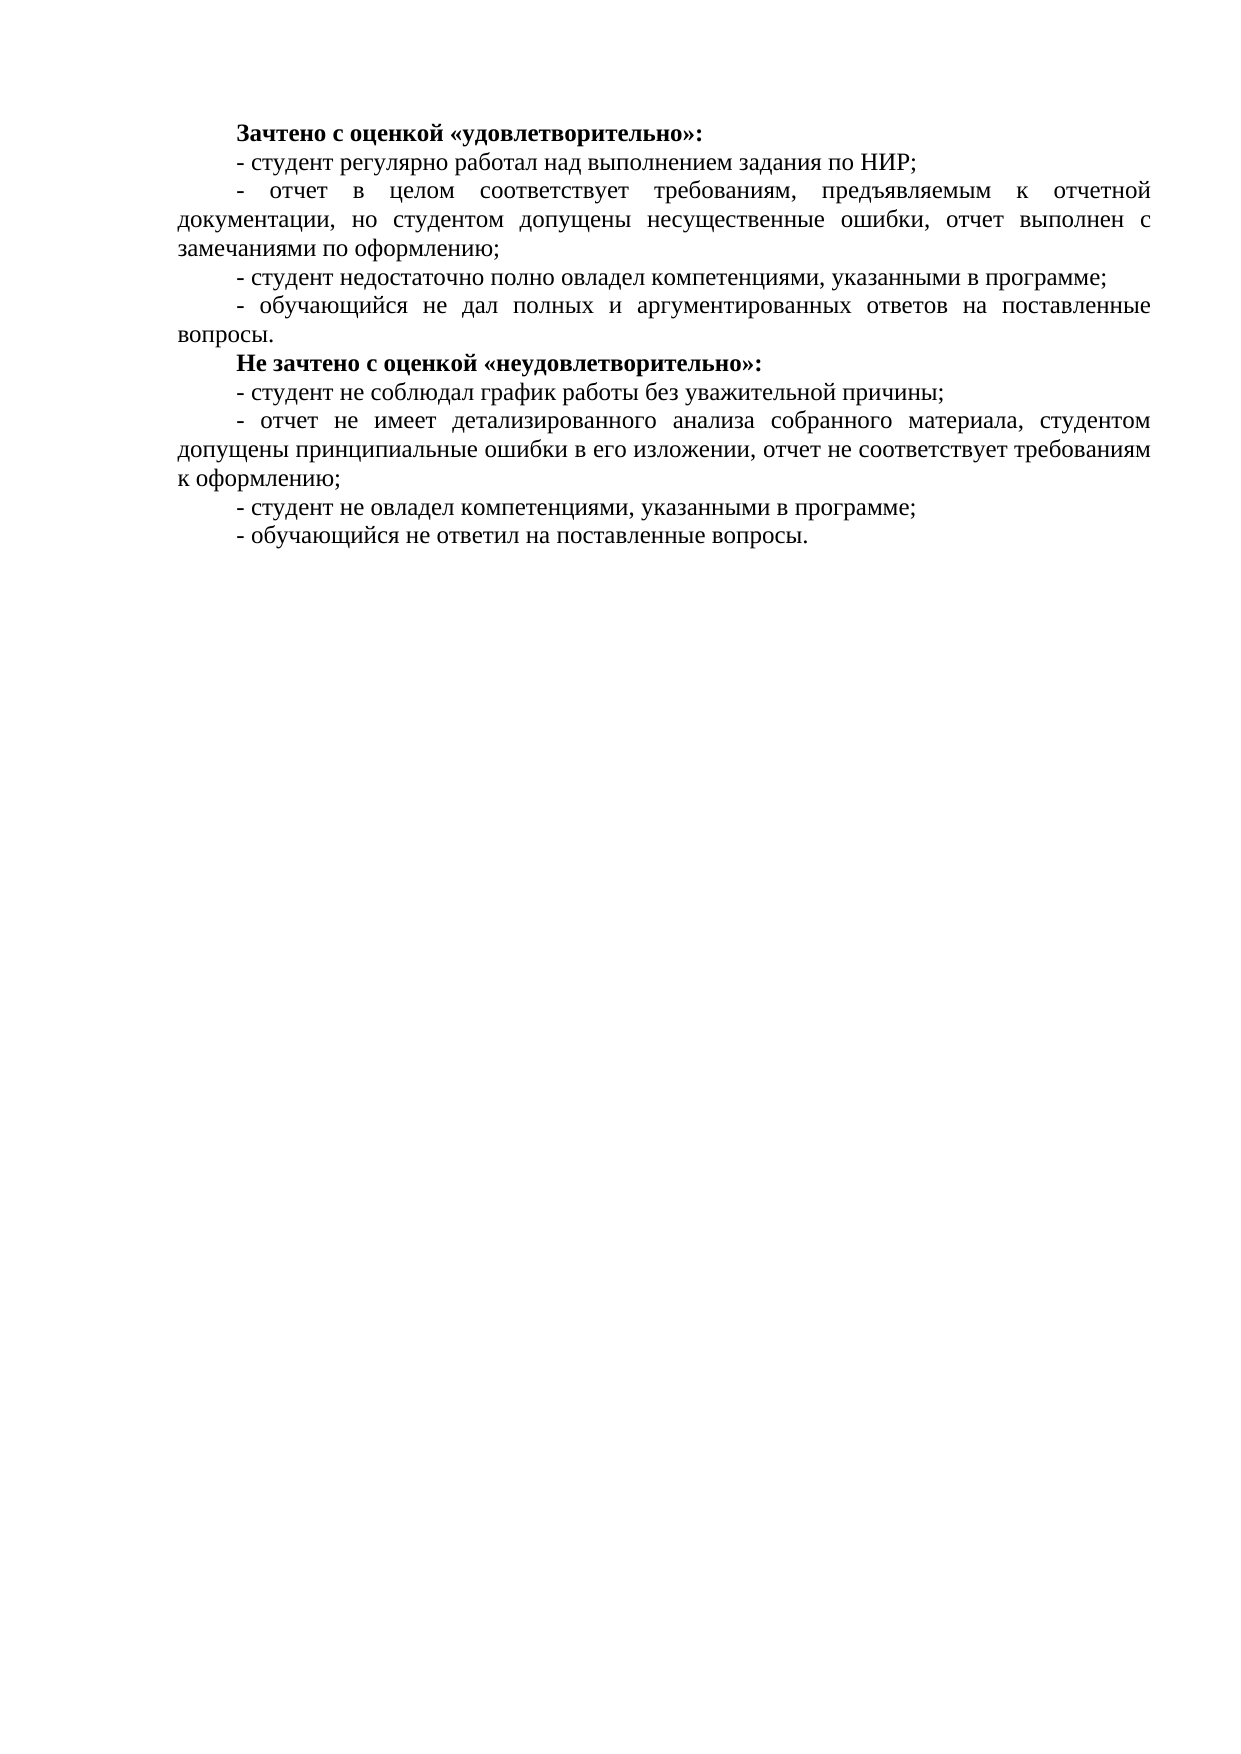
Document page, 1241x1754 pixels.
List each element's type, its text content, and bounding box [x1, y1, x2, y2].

text Зачтено с оценкой «удовлетворительно»: [177, 118, 1152, 147]
text - студент недостаточно полно овладел компетенциями, указанными в программе; [177, 262, 1152, 291]
text - студент регулярно работал над выполнением задания по НИР; [177, 147, 1152, 176]
text - обучающийся не ответил на поставленные вопросы. [177, 521, 1152, 549]
text - студент не овладел компетенциями, указанными в программе; [177, 492, 1152, 521]
text - студент не соблюдал график работы без уважительной причины; [177, 377, 1152, 406]
text - отчет не имеет детализированного анализа собранного материала, студентом допущены принципиальные ошибки в его изложении, отчет не соответствует требованиям к оформлению; [177, 406, 1152, 492]
text - обучающийся не дал полных и аргументированных ответов на поставленные вопросы. [177, 291, 1152, 348]
text Не зачтено с оценкой «неудовлетворительно»: [177, 348, 1152, 377]
text - отчет в целом соответствует требованиям, предъявляемым к отчетной документации, но студентом допущены несущественные ошибки, отчет выполнен с замечаниями по оформлению; [177, 176, 1152, 262]
